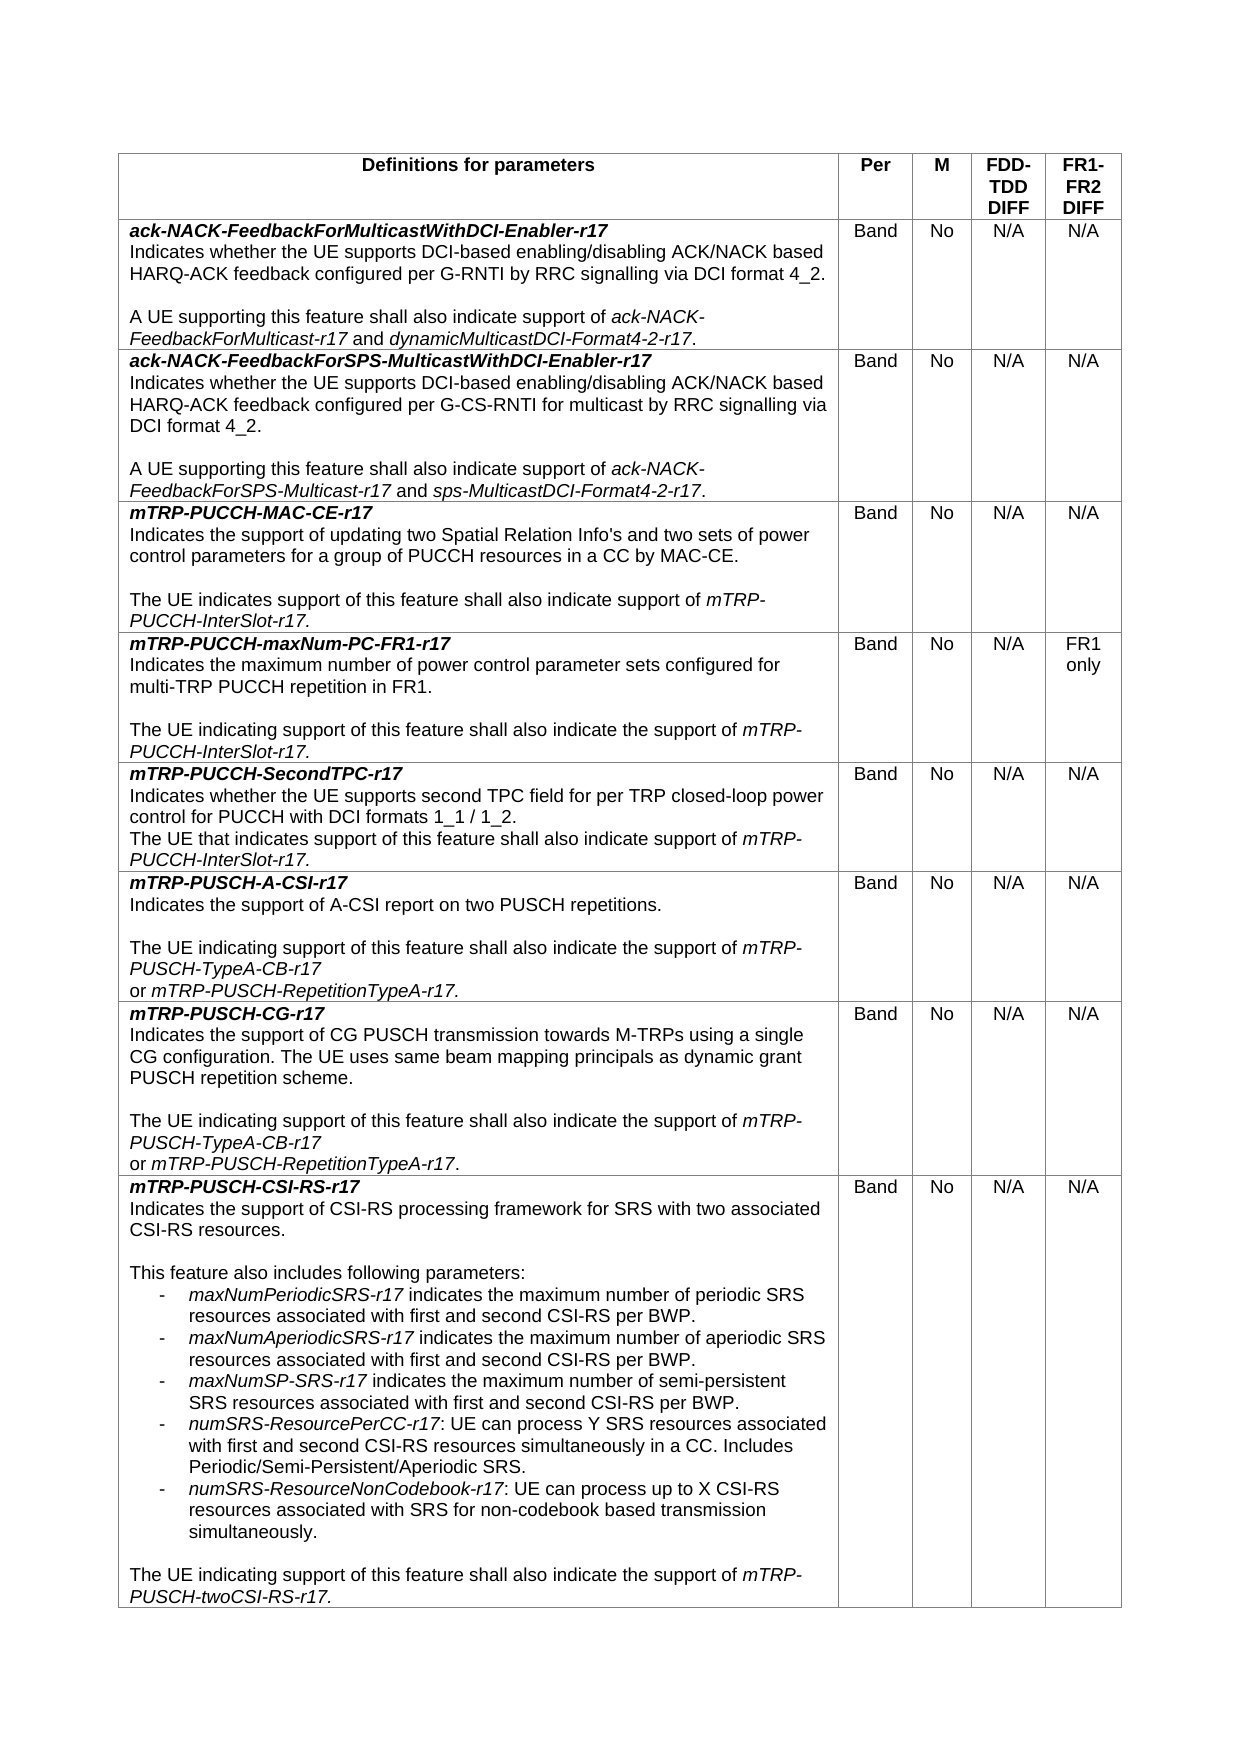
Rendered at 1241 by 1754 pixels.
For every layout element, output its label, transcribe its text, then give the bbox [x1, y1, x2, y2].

table_header FR1-FR2 DIFF [1046, 154, 1121, 219]
table_cell ack-NACK-FeedbackForMulticastWithDCI-Enabler-r17 Indicates whether the UE supports DCI-based enabling/disabling ACK/NACK based HARQ-ACK feedback configured per G-RNTI by RRC signalling via DCI format 4_2. A UE supporting this feature shall also indicate support of ack-NACK-FeedbackForMulticast-r17 and dynamicMulticastDCI-Format4-2-r17. [119, 220, 838, 349]
table_cell No [913, 350, 971, 501]
table_cell mTRP-PUSCH-CSI-RS-r17 Indicates the support of CSI-RS processing framework for SRS with two associated CSI-RS resources. This feature also includes following parameters: - maxNumPeriodicSRS-r17 indicates the maximum number of periodic SRS resources associated with first and second CSI-RS per BWP. - maxNumAperiodicSRS-r17 indicates the maximum number of aperiodic SRS resources associated with first and second CSI-RS per BWP. - maxNumSP-SRS-r17 indicates the maximum number of semi-persistent SRS resources associated with first and second CSI-RS per BWP. - numSRS-ResourcePerCC-r17: UE can process Y SRS resources associated with first and second CSI-RS resources simultaneously in a CC. Includes Periodic/Semi-Persistent/Aperiodic SRS. - numSRS-ResourceNonCodebook-r17: UE can process up to X CSI-RS resources associated with SRS for non-codebook based transmission simultaneously. The UE indicating support of this feature shall also indicate the support of mTRP-PUSCH-twoCSI-RS-r17. [119, 1176, 838, 1607]
table_cell Band [839, 502, 912, 632]
table_cell N/A [1046, 763, 1121, 871]
table_cell No [913, 502, 971, 632]
table_header M [913, 154, 971, 219]
table_cell N/A [1046, 220, 1121, 349]
table_cell Band [839, 872, 912, 1001]
table_cell mTRP-PUCCH-MAC-CE-r17 Indicates the support of updating two Spatial Relation Info's and two sets of power control parameters for a group of PUCCH resources in a CC by MAC-CE. The UE indicates support of this feature shall also indicate support of mTRP-PUCCH-InterSlot-r17. [119, 502, 838, 632]
table_cell N/A [972, 502, 1045, 632]
table_cell Band [839, 633, 912, 762]
table_cell N/A [972, 350, 1045, 501]
table_cell N/A [1046, 1176, 1121, 1607]
table_cell N/A [1046, 1002, 1121, 1175]
table_header Definitions for parameters [119, 154, 838, 219]
table_cell Band [839, 220, 912, 349]
table_cell No [913, 1176, 971, 1607]
table_cell mTRP-PUSCH-CG-r17 Indicates the support of CG PUSCH transmission towards M-TRPs using a single CG configuration. The UE uses same beam mapping principals as dynamic grant PUSCH repetition scheme. The UE indicating support of this feature shall also indicate the support of mTRP-PUSCH-TypeA-CB-r17 or mTRP-PUSCH-RepetitionTypeA-r17. [119, 1002, 838, 1175]
table_cell N/A [972, 763, 1045, 871]
table_cell N/A [972, 872, 1045, 1001]
table_header Per [839, 154, 912, 219]
table_cell mTRP-PUSCH-A-CSI-r17 Indicates the support of A-CSI report on two PUSCH repetitions. The UE indicating support of this feature shall also indicate the support of mTRP-PUSCH-TypeA-CB-r17 or mTRP-PUSCH-RepetitionTypeA-r17. [119, 872, 838, 1001]
table_cell Band [839, 763, 912, 871]
table_cell Band [839, 1176, 912, 1607]
table_cell No [913, 763, 971, 871]
table_cell FR1 only [1046, 633, 1121, 762]
table_cell N/A [972, 633, 1045, 762]
table_cell ack-NACK-FeedbackForSPS-MulticastWithDCI-Enabler-r17 Indicates whether the UE supports DCI-based enabling/disabling ACK/NACK based HARQ-ACK feedback configured per G-CS-RNTI for multicast by RRC signalling via DCI format 4_2. A UE supporting this feature shall also indicate support of ack-NACK-FeedbackForSPS-Multicast-r17 and sps-MulticastDCI-Format4-2-r17. [119, 350, 838, 501]
table_cell N/A [972, 1176, 1045, 1607]
table_cell Band [839, 350, 912, 501]
table_cell No [913, 1002, 971, 1175]
table_cell No [913, 872, 971, 1001]
table_cell N/A [1046, 350, 1121, 501]
table_cell No [913, 220, 971, 349]
table_cell N/A [1046, 502, 1121, 632]
table_cell N/A [1046, 872, 1121, 1001]
table_cell Band [839, 1002, 912, 1175]
table_cell N/A [972, 1002, 1045, 1175]
table_cell mTRP-PUCCH-maxNum-PC-FR1-r17 Indicates the maximum number of power control parameter sets configured for multi-TRP PUCCH repetition in FR1. The UE indicating support of this feature shall also indicate the support of mTRP-PUCCH-InterSlot-r17. [119, 633, 838, 762]
table_cell N/A [972, 220, 1045, 349]
table_header FDD-TDD DIFF [972, 154, 1045, 219]
table_cell No [913, 633, 971, 762]
table_cell mTRP-PUCCH-SecondTPC-r17 Indicates whether the UE supports second TPC field for per TRP closed-loop power control for PUCCH with DCI formats 1_1 / 1_2. The UE that indicates support of this feature shall also indicate support of mTRP-PUCCH-InterSlot-r17. [119, 763, 838, 871]
